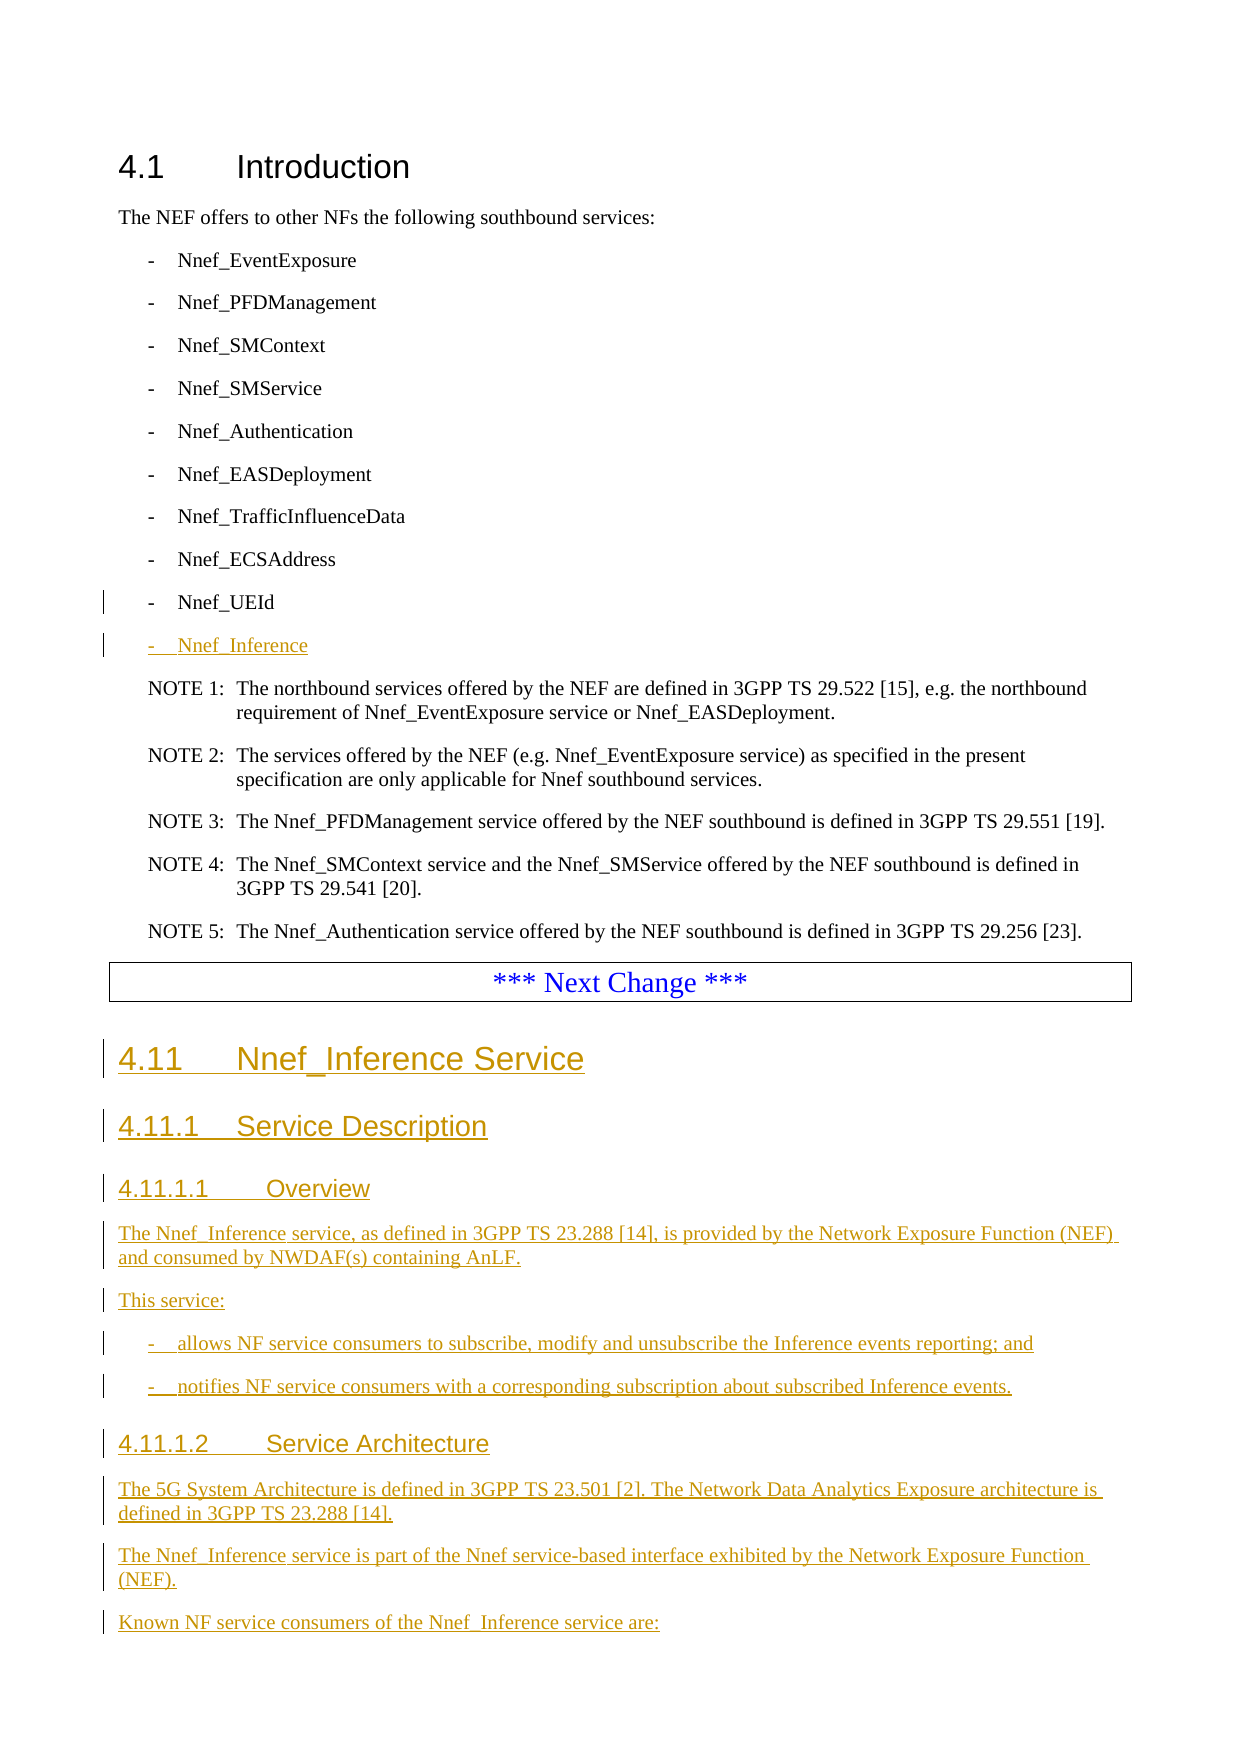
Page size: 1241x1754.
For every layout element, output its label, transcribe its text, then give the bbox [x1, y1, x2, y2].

text NOTE 5: The Nnef_Authentication service offered by the NEF southbound is defined in 3GPP TS 29.256 [23]. [148, 919, 1122, 943]
text - Nnef_PFDManagement [148, 290, 1122, 314]
text The NEF offers to other NFs the following southbound services: [118, 205, 1122, 229]
text *** Next Change *** [110, 963, 1131, 1001]
text - Nnef_SMContext [148, 333, 1122, 357]
text - Nnef_Authentication [148, 419, 1122, 443]
text - Nnef_EventExposure [148, 247, 1122, 272]
text - Nnef_SMService [148, 376, 1122, 400]
text NOTE 2: The services offered by the NEF (e.g. Nnef_EventExposure service) as specified in the present specification are only applicable for Nnef southbound services. [148, 742, 1122, 791]
text NOTE 1: The northbound services offered by the NEF are defined in 3GPP TS 29.522 [15], e.g. the northbound requirement of Nnef_EventExposure service or Nnef_EASDeployment. [148, 676, 1122, 724]
text - Nnef_TrafficInfluenceData [148, 504, 1122, 528]
text - Nnef_UEId [148, 590, 1122, 614]
text - Nnef_EASDeployment [148, 462, 1122, 486]
text NOTE 3: The Nnef_PFDManagement service offered by the NEF southbound is defined in 3GPP TS 29.551 [19]. [148, 809, 1122, 833]
subtitle 4.1 Introduction [118, 147, 1122, 186]
text NOTE 4: The Nnef_SMContext service and the Nnef_SMService offered by the NEF southbound is defined in 3GPP TS 29.541 [20]. [148, 852, 1122, 900]
text - Nnef_ECSAddress [148, 547, 1122, 571]
